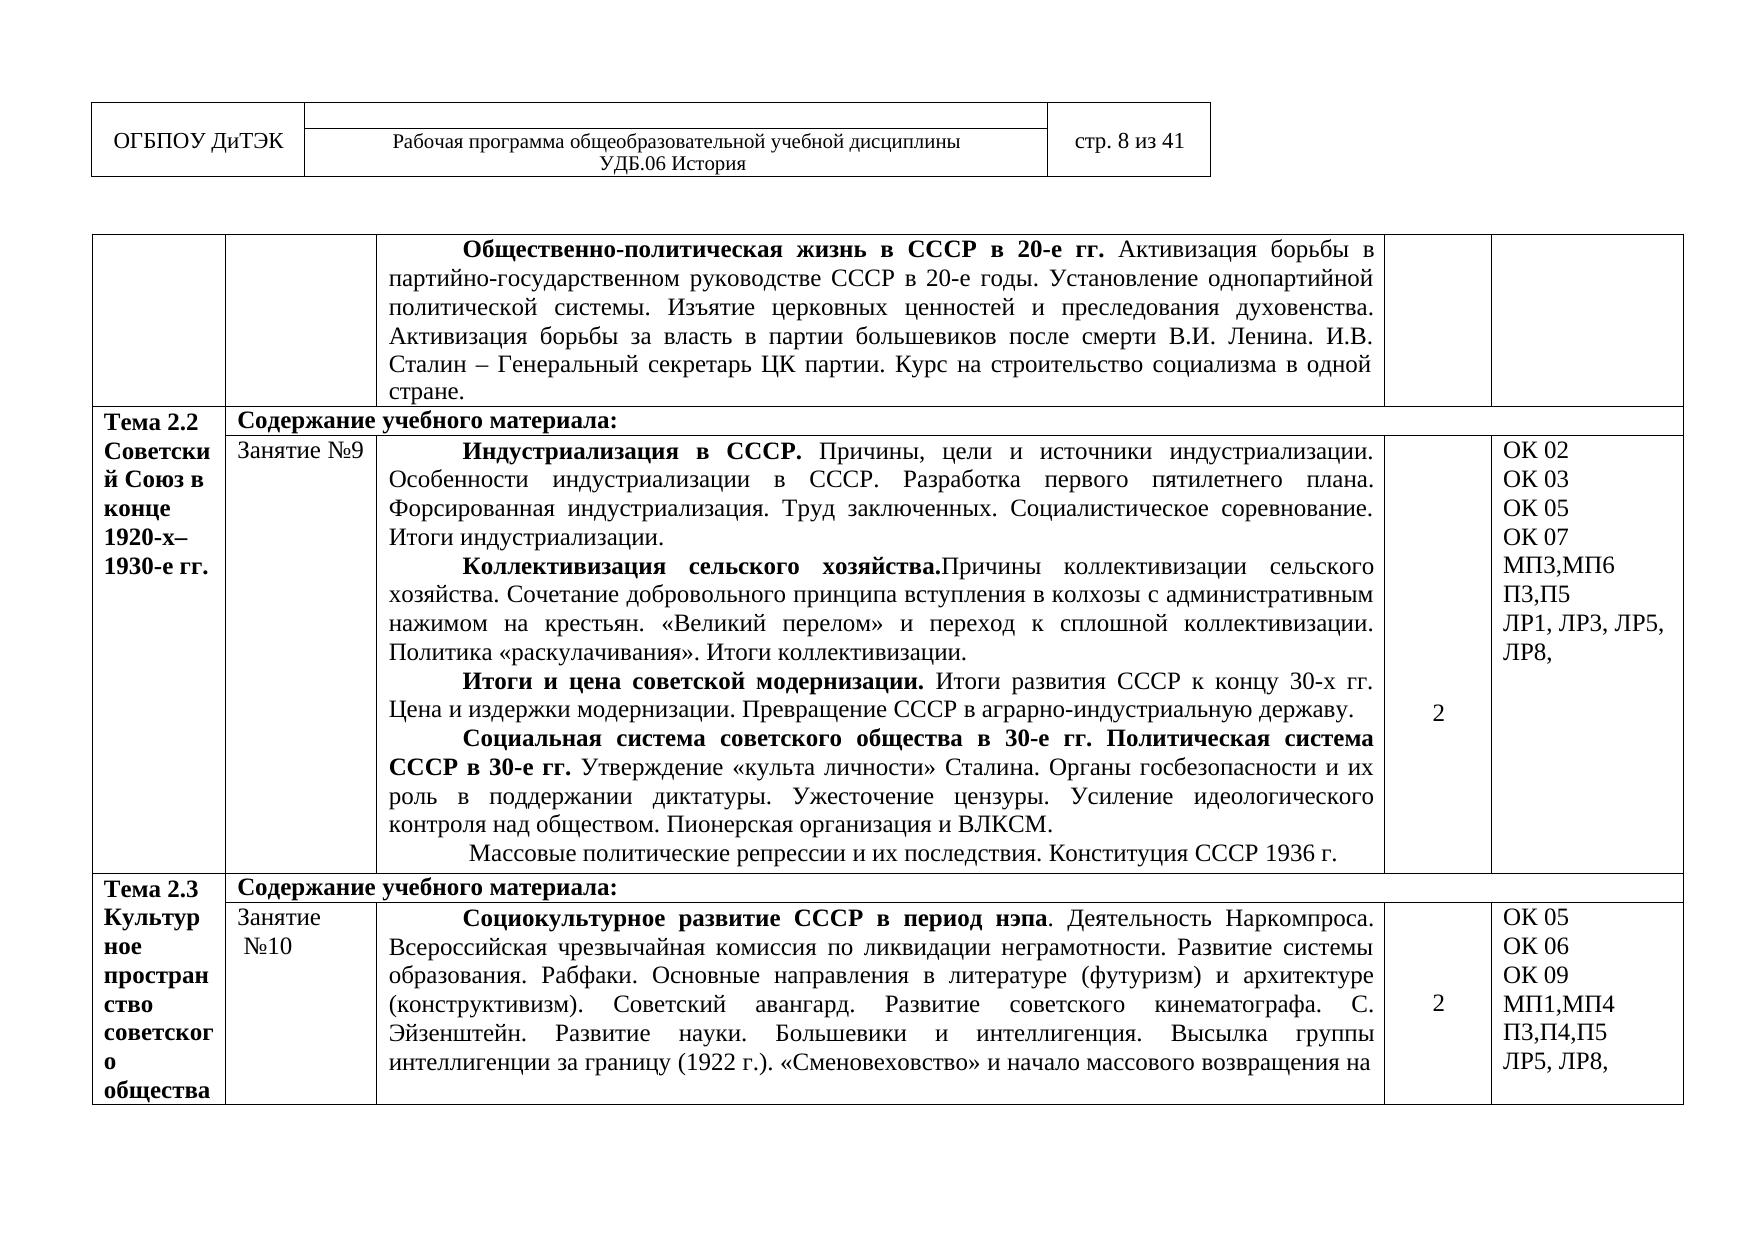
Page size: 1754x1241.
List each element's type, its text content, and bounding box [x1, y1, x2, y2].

table_header [1385, 235, 1491, 406]
table_header [1492, 235, 1683, 406]
table_cell Содержание учебного материала: [226, 407, 1683, 435]
table_header [93, 235, 225, 406]
table_cell Занятие №10 [226, 903, 376, 1104]
table_cell Социокультурное развитие СССР в период нэпа. Деятельность Наркомпроса. Всероссийская чрезвычайная комиссия по ликвидации неграмотности. Развитие системы образования. Рабфаки. Основные направления в литературе (футуризм) и архитектуре (конструктивизм). Советский авангард. Развитие советского кинематографа. С. Эйзенштейн. Развитие науки. Большевики и интеллигенция. Высылка группы интеллигенции за границу (1922 г.). «Сменовеховство» и начало массового возвращения на [377, 903, 1384, 1104]
table_cell Индустриализация в СССР. Причины, цели и источники индустриализации. Особенности индустриализации в СССР. Разработка первого пятилетнего плана. Форсированная индустриализация. Труд заключенных. Социалистическое соревнование. Итоги индустриализации. Коллективизация сельского хозяйства.Причины коллективизации сельского хозяйства. Сочетание добровольного принципа вступления в колхозы с административным нажимом на крестьян. «Великий перелом» и переход к сплошной коллективизации. Политика «раскулачивания». Итоги коллективизации. Итоги и цена советской модернизации. Итоги развития СССР к концу 30-х гг. Цена и издержки модернизации. Превращение СССР в аграрно-индустриальную державу. Социальная система советского общества в 30-е гг. Политическая система СССР в 30-е гг. Утверждение «культа личности» Сталина. Органы госбезопасности и их роль в поддержании диктатуры. Ужесточение цензуры. Усиление идеологического контроля над обществом. Пионерская организация и ВЛКСМ. Массовые политические репрессии и их последствия. Конституция СССР 1936 г. [377, 436, 1384, 873]
table_cell ОК 05 ОК 06 ОК 09 МП1,МП4 П3,П4,П5 ЛР5, ЛР8, [1492, 903, 1683, 1104]
table_header [226, 235, 376, 406]
table_cell Содержание учебного материала: [226, 874, 1683, 902]
table_cell 2 [1385, 436, 1491, 873]
table_cell Занятие №9 [226, 436, 376, 873]
table_header Общественно-политическая жизнь в СССР в 20-е гг. Активизация борьбы в партийно-государственном руководстве СССР в 20-е годы. Установление однопартийной политической системы. Изъятие церковных ценностей и преследования духовенства. Активизация борьбы за власть в партии большевиков после смерти В.И. Ленина. И.В. Сталин – Генеральный секретарь ЦК партии. Курс на строительство социализма в одной стране. [377, 235, 1384, 406]
table_cell Тема 2.3 Культур ное простран ство советског о общества [93, 874, 225, 1104]
table_cell 2 [1385, 903, 1491, 1104]
table_cell ОК 02 ОК 03 ОК 05 ОК 07 МП3,МП6 П3,П5 ЛР1, ЛР3, ЛР5, ЛР8, [1492, 436, 1683, 873]
table_cell Тема 2.2 Советски й Союз в конце 1920-х– 1930-е гг. [93, 407, 225, 873]
